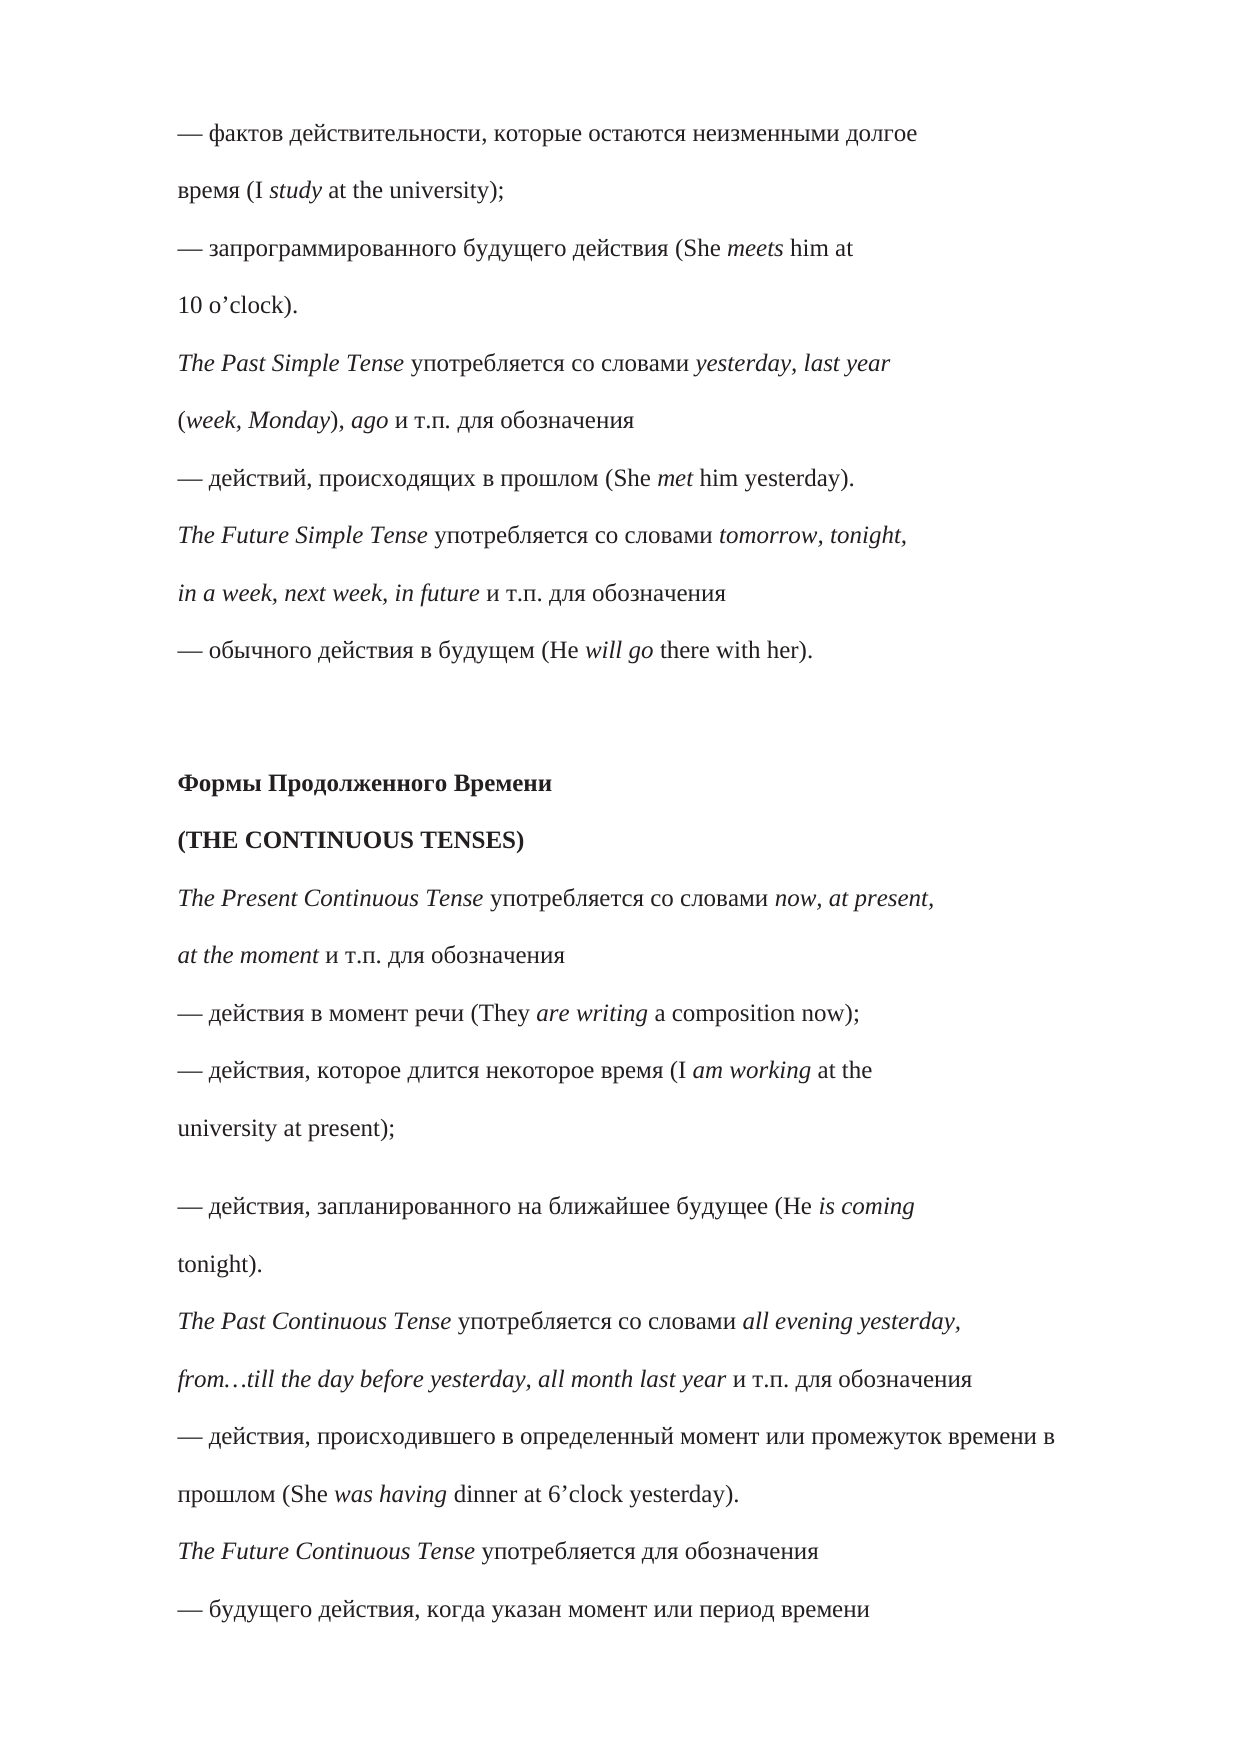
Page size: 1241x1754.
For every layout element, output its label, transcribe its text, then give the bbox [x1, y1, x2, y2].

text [177, 1191, 1152, 1622]
text Формы Продолженного Времени (THE CONTINUOUS TENSES) The Present Continuous Tense употребляется со словами now, at present, at the moment и т.п. для обозначения — действия в момент речи (They are writing a composition now); — действия, которое длится некоторое время (I am working at the university at present); [177, 768, 1152, 1142]
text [177, 118, 1152, 664]
